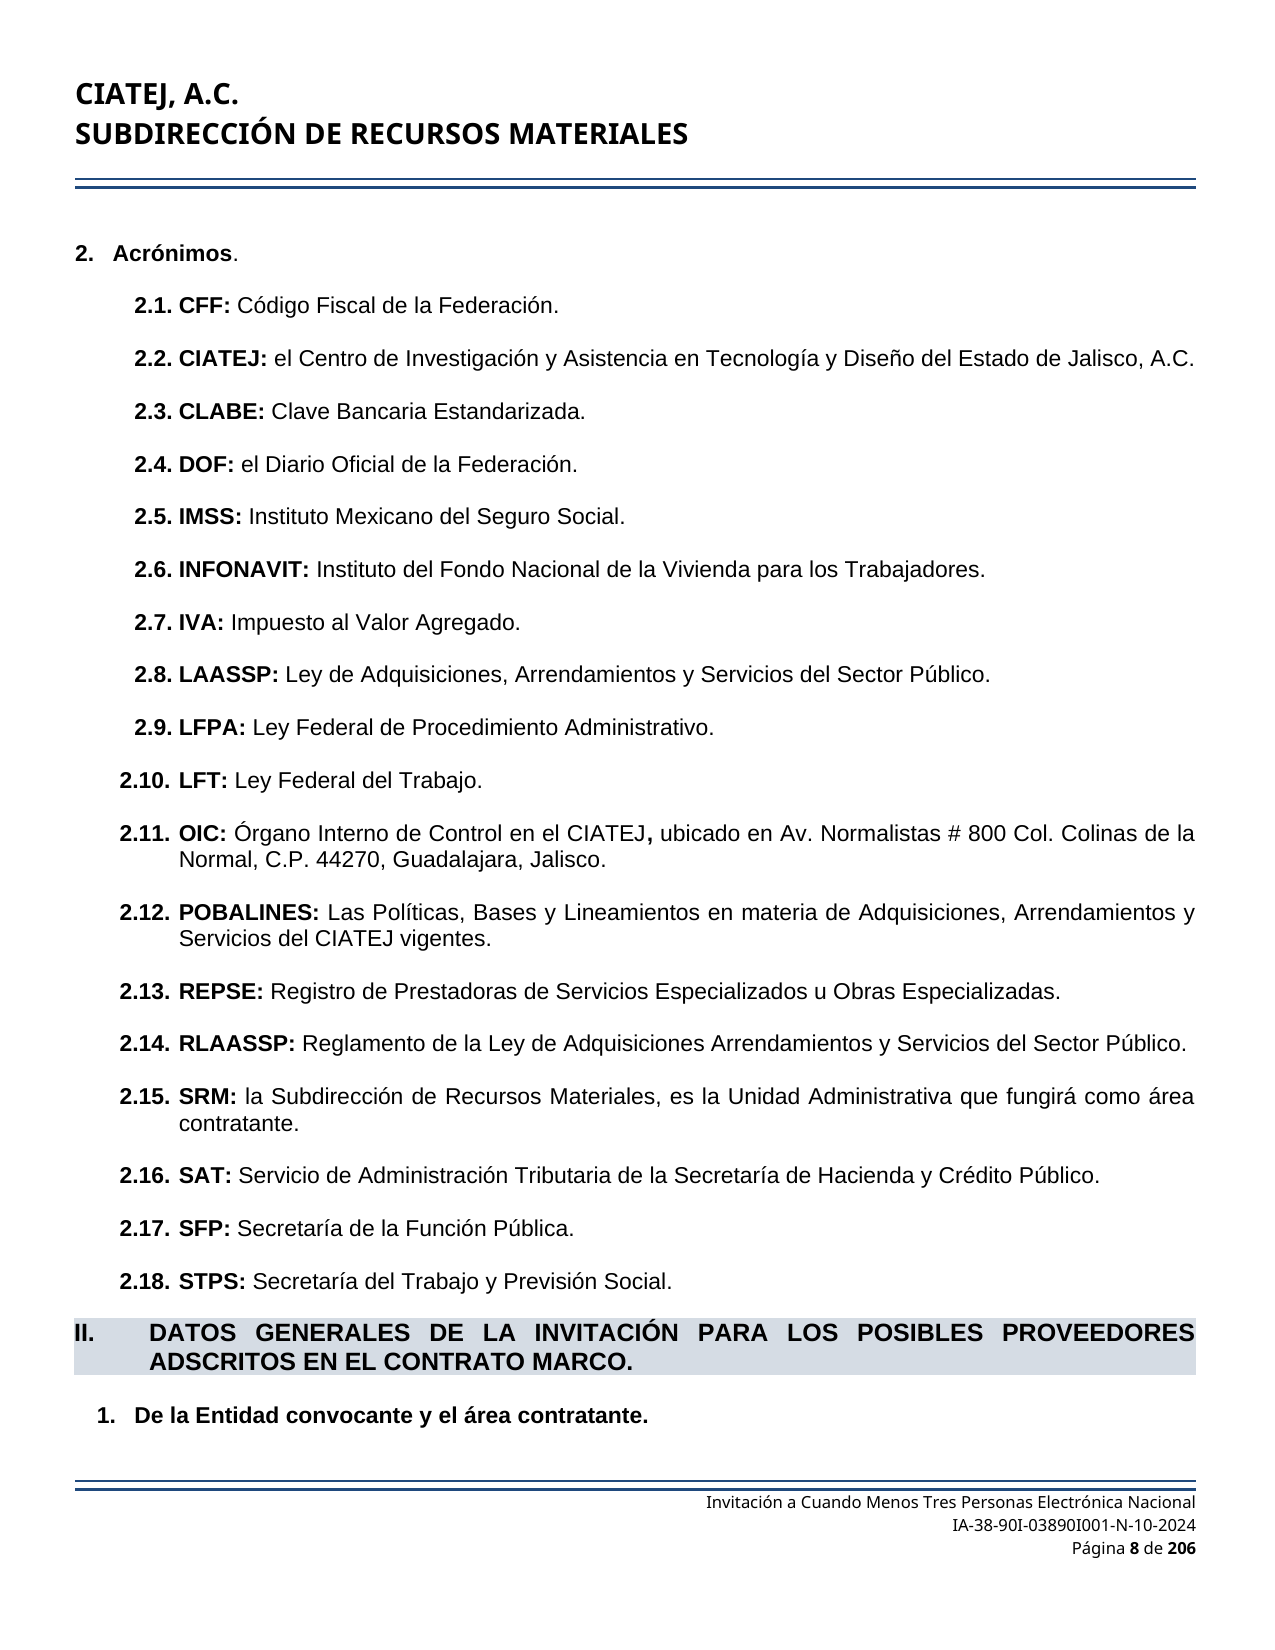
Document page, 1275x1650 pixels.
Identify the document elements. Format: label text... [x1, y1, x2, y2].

list LAASSP: Ley de Adquisiciones, Arrendamientos y Servicios del Sector Público. [134, 661, 1196, 688]
list POBALINES: Las Políticas, Bases y Lineamientos en materia de Adquisiciones, Arrendamientos y Servicios del CIATEJ vigentes. [119, 899, 1196, 951]
list RLAASSP: Reglamento de la Ley de Adquisiciones Arrendamientos y Servicios del Sector Público. [119, 1030, 1196, 1057]
list CFF: Código Fiscal de la Federación. [134, 292, 1196, 319]
list SAT: Servicio de Administración Tributaria de la Secretaría de Hacienda y Crédito Público. [119, 1162, 1196, 1188]
list SFP: Secretaría de la Función Pública. [119, 1215, 1196, 1241]
list De la Entidad convocante y el área contratante. [97, 1402, 1196, 1428]
list REPSE: Registro de Prestadoras de Servicios Especializados u Obras Especializadas. [119, 978, 1196, 1004]
list STPS: Secretaría del Trabajo y Previsión Social. [119, 1268, 1196, 1294]
list SRM: la Subdirección de Recursos Materiales, es la Unidad Administrativa que fungirá como área contratante. [119, 1083, 1196, 1136]
list INFONAVIT: Instituto del Fondo Nacional de la Vivienda para los Trabajadores. [134, 556, 1196, 582]
list Acrónimos. [75, 240, 1196, 266]
list CIATEJ: el Centro de Investigación y Asistencia en Tecnología y Diseño del Estado de Jalisco, A.C. [134, 345, 1196, 372]
list IMSS: Instituto Mexicano del Seguro Social. [134, 503, 1196, 530]
list LFPA: Ley Federal de Procedimiento Administrativo. [134, 714, 1196, 741]
list DOF: el Diario Oficial de la Federación. [134, 451, 1196, 477]
list OIC: Órgano Interno de Control en el CIATEJ, ubicado en Av. Normalistas # 800 Col. Colinas de la Normal, C.P. 44270, Guadalajara, Jalisco. [119, 819, 1196, 872]
list LFT: Ley Federal del Trabajo. [119, 767, 1196, 793]
list DATOS GENERALES DE LA invITACIÓN para los posibles proveedores adscritos en el contrato marco. [74, 1318, 1196, 1375]
list CLABE: Clave Bancaria Estandarizada. [134, 398, 1196, 424]
list IVA: Impuesto al Valor Agregado. [134, 609, 1196, 635]
